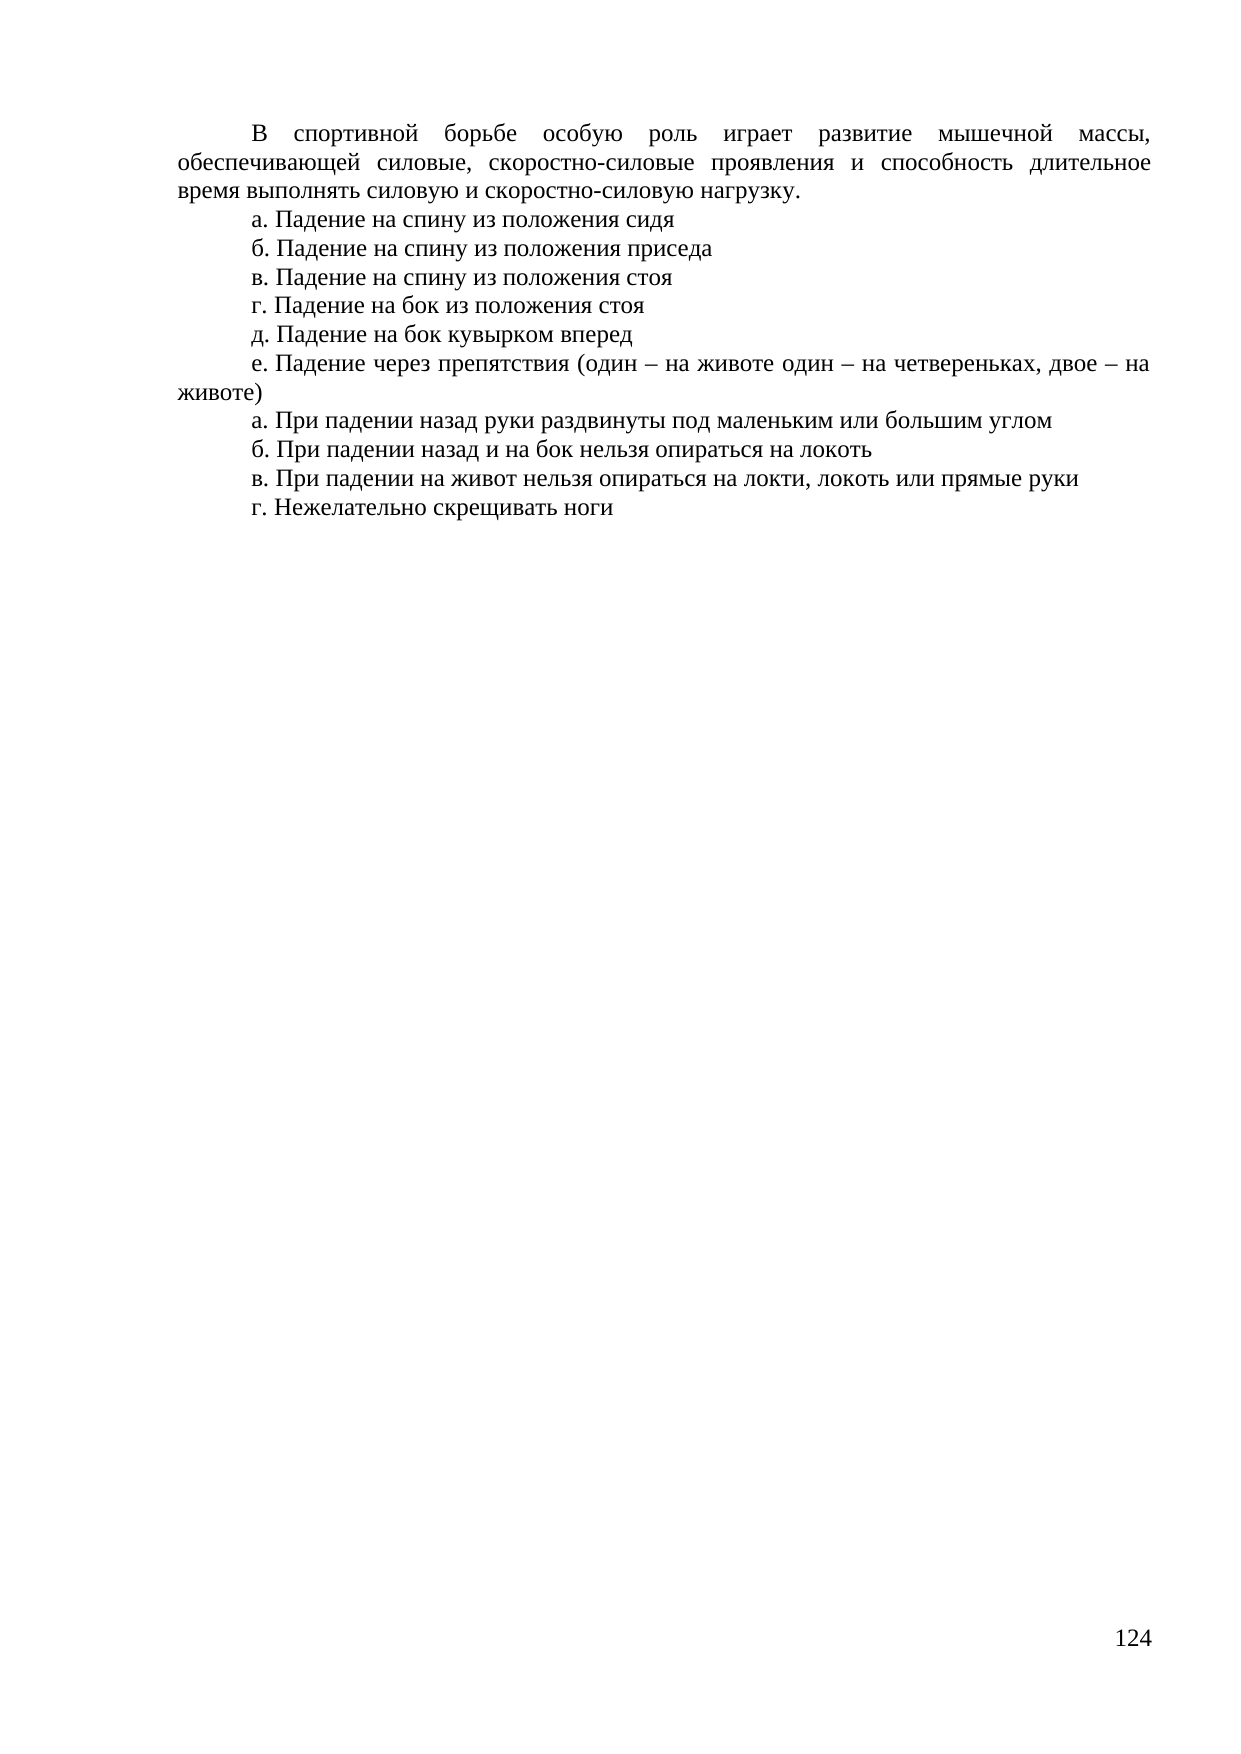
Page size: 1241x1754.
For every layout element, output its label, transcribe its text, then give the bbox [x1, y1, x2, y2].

text г. Нежелательно скрещивать ноги [177, 492, 1152, 521]
text б. Падение на спину из положения приседа [177, 233, 1152, 262]
text а. Падение на спину из положения сидя [177, 204, 1152, 233]
text г. Падение на бок из положения стоя [177, 291, 1152, 319]
text В спортивной борьбе особую роль играет развитие мышечной массы, обеспечивающей силовые, скоростно-силовые проявления и способность длительное время выполнять силовую и скоростно-силовую нагрузку. [177, 118, 1152, 204]
text б. При падении назад и на бок нельзя опираться на локоть [177, 434, 1152, 463]
text д. Падение на бок кувырком вперед [177, 319, 1152, 348]
text в. Падение на спину из положения стоя [177, 262, 1152, 291]
text в. При падении на живот нельзя опираться на локти, локоть или прямые руки [177, 463, 1152, 492]
text а. При падении назад руки раздвинуты под маленьким или большим углом [177, 406, 1152, 434]
text е. Падение через препятствия (один – на животе один – на четвереньках, двое – на животе) [177, 348, 1152, 406]
